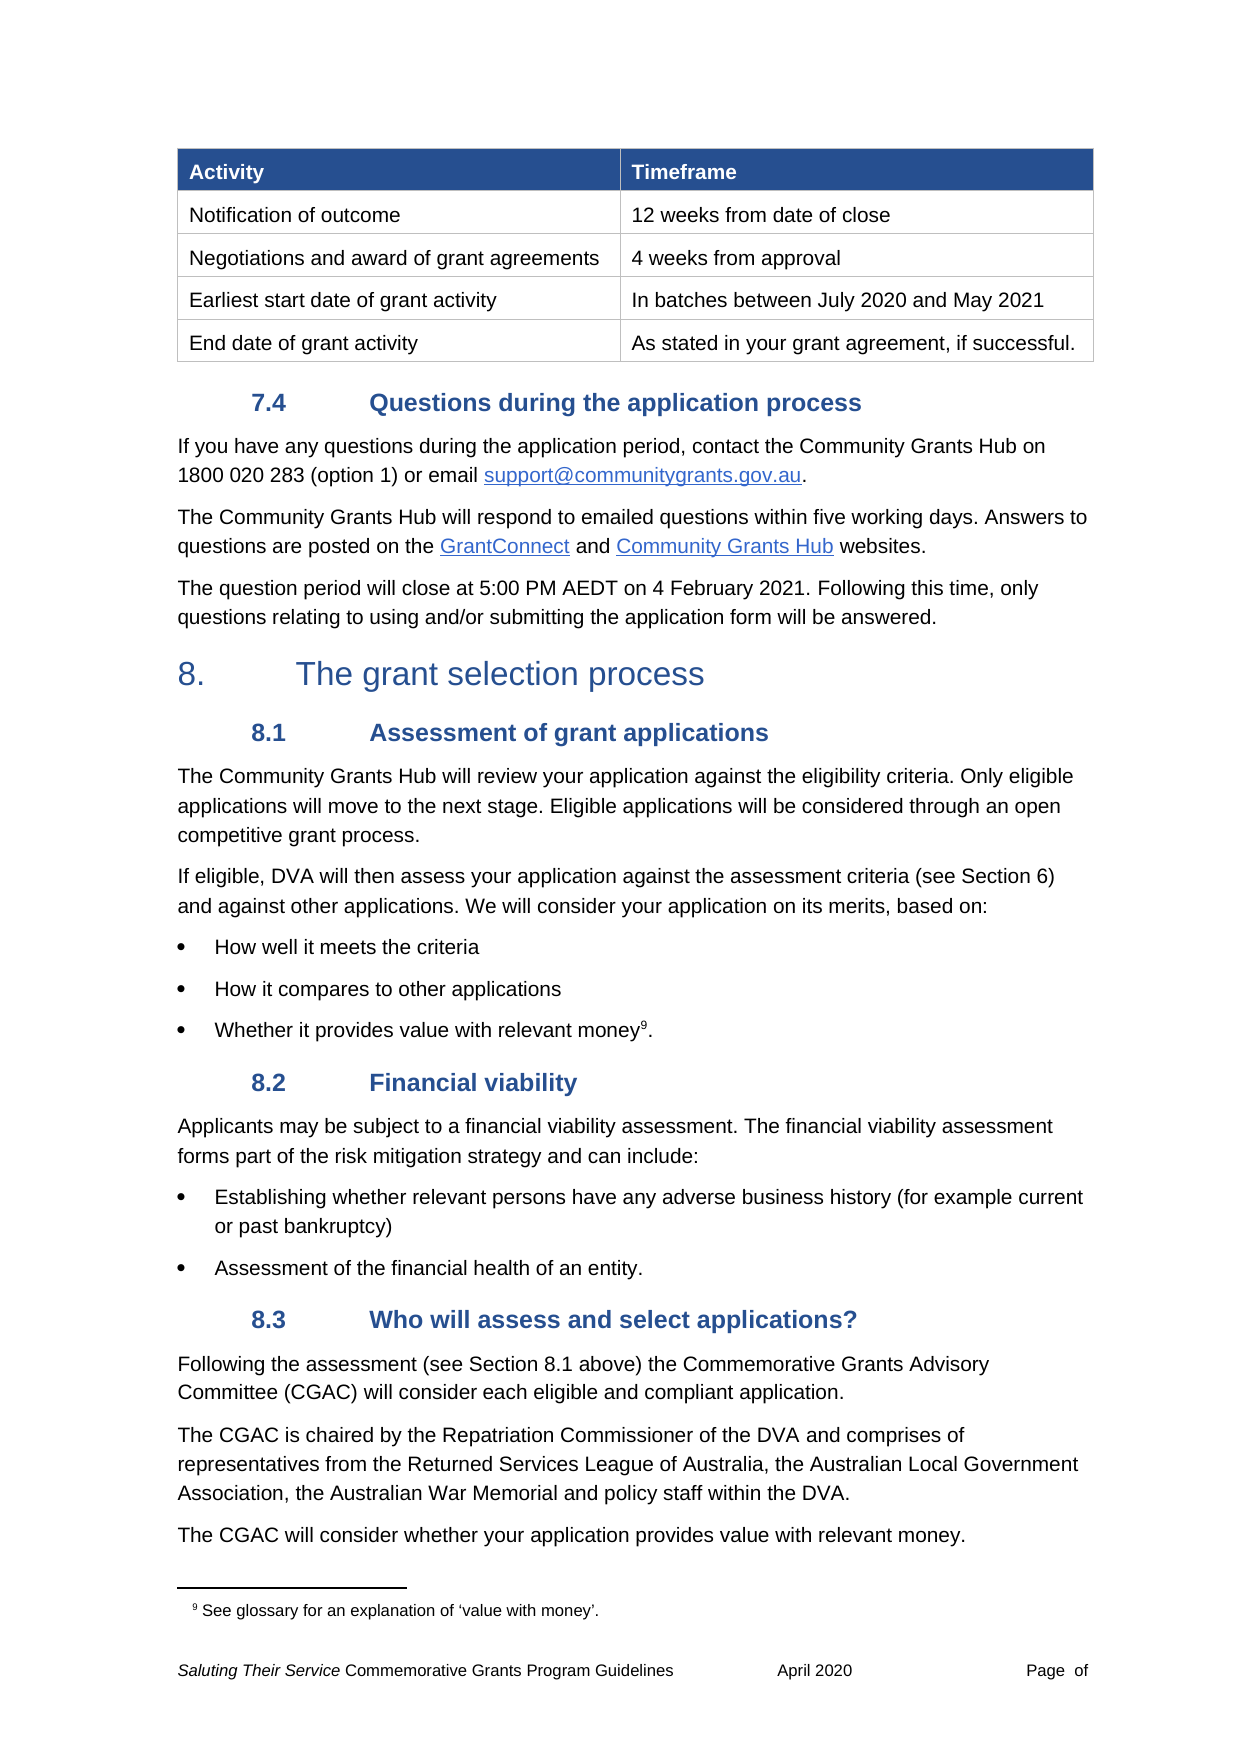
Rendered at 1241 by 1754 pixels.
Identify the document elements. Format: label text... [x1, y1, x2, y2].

table_header Activity [178, 149, 620, 190]
list Whether it provides value with relevant money. [177, 1013, 1092, 1042]
table_header Timeframe [621, 149, 1093, 190]
table_cell In batches between July 2020 and May 2021 [621, 277, 1093, 318]
text The Community Grants Hub will respond to emailed questions within five working days. Answers to questions are posted on the GrantConnect and Community Grants Hub websites. [177, 500, 1092, 558]
subtitle Who will assess and select applications? [251, 1305, 1092, 1334]
text The question period will close at 5:00 PM AEDT on 4 February 2021. Following this time, only questions relating to using and/or submitting the application form will be answered. [177, 571, 1092, 629]
subtitle Questions during the application process [251, 387, 1092, 416]
subtitle The grant selection process [177, 654, 1092, 692]
text The CGAC is chaired by the Repatriation Commissioner of the DVA and comprises of representatives from the Returned Services League of Australia, the Australian Local Government Association, the Australian War Memorial and policy staff within the DVA. [177, 1417, 1092, 1505]
table_cell Notification of outcome [178, 191, 620, 233]
subtitle Financial viability [251, 1067, 1092, 1097]
list Assessment of the financial health of an entity. [177, 1251, 1092, 1280]
text If eligible, DVA will then assess your application against the assessment criteria (see Section 6) and against other applications. We will consider your application on its merits, based on: [177, 859, 1092, 917]
subtitle Assessment of grant applications [251, 717, 1092, 747]
table_cell As stated in your grant agreement, if successful. [621, 320, 1093, 361]
table_cell End date of grant activity [178, 320, 620, 361]
list How it compares to other applications [177, 972, 1092, 1001]
text Following the assessment (see Section 8.1 above) the Commemorative Grants Advisory Committee (CGAC) will consider each eligible and compliant application. [177, 1347, 1092, 1405]
table_cell 4 weeks from approval [621, 234, 1093, 276]
text Applicants may be subject to a financial viability assessment. The financial viability assessment forms part of the risk mitigation strategy and can include: [177, 1109, 1092, 1167]
text If you have any questions during the application period, contact the Community Grants Hub on 1800 020 283 (option 1) or email support@communitygrants.gov.au. [177, 429, 1092, 487]
table_cell 12 weeks from date of close [621, 191, 1093, 233]
table_cell Earliest start date of grant activity [178, 277, 620, 318]
list Establishing whether relevant persons have any adverse business history (for example current or past bankruptcy) [177, 1180, 1092, 1238]
list The CGAC will consider whether your application provides value with relevant money. [177, 1517, 1092, 1547]
text The Community Grants Hub will review your application against the eligibility criteria. Only eligible applications will move to the next stage. Eligible applications will be considered through an open competitive grant process. [177, 759, 1092, 847]
list How well it meets the criteria [177, 930, 1092, 959]
table_cell Negotiations and award of grant agreements [178, 234, 620, 276]
